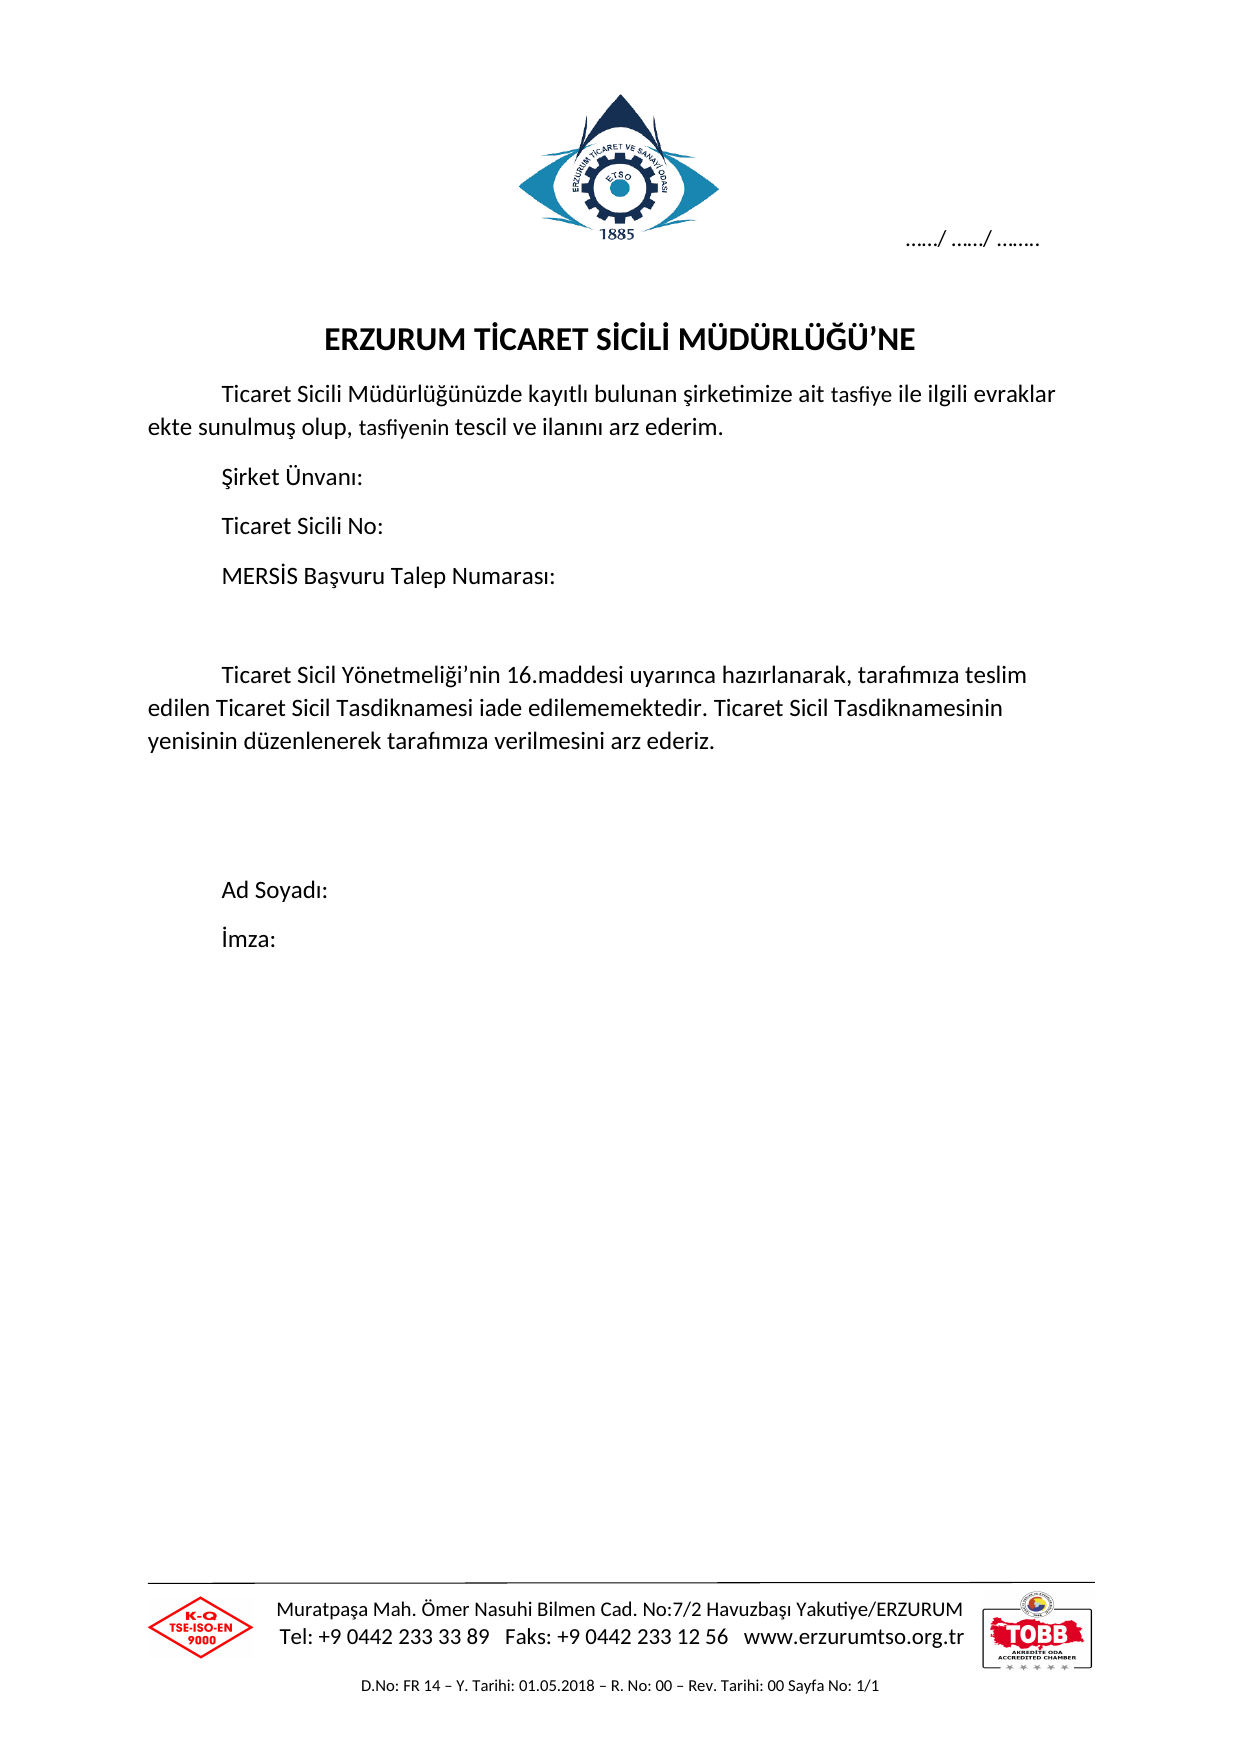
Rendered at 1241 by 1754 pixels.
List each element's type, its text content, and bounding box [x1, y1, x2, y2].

text Ticaret Sicili No: [148, 511, 1093, 541]
text ……/ ……/ …….. [885, 224, 1093, 252]
text İmza: [148, 923, 1093, 954]
text ERZURUM TİCARET SİCİLİ MÜDÜRLÜĞÜ’NE [148, 318, 1093, 358]
picture [518, 73, 719, 260]
text MERSİS Başvuru Talep Numarası: [148, 560, 1093, 591]
text Şirket Ünvanı: [148, 461, 1093, 491]
picture [978, 1588, 1096, 1673]
picture [147, 1596, 254, 1659]
text Ad Soyadı: [148, 874, 1093, 904]
text Ticaret Sicili Müdürlüğünüzde kayıtlı bulunan şirketimize ait tasfiye ile ilgili evraklar ekte sunulmuş olup, tasfiyenin tescil ve ilanını arz ederim. [148, 378, 1093, 442]
text Ticaret Sicil Yönetmeliği’nin 16.maddesi uyarınca hazırlanarak, tarafımıza teslim edilen Ticaret Sicil Tasdiknamesi iade edilememektedir. Ticaret Sicil Tasdiknamesinin yenisinin düzenlenerek tarafımıza verilmesini arz ederiz. [148, 659, 1093, 756]
